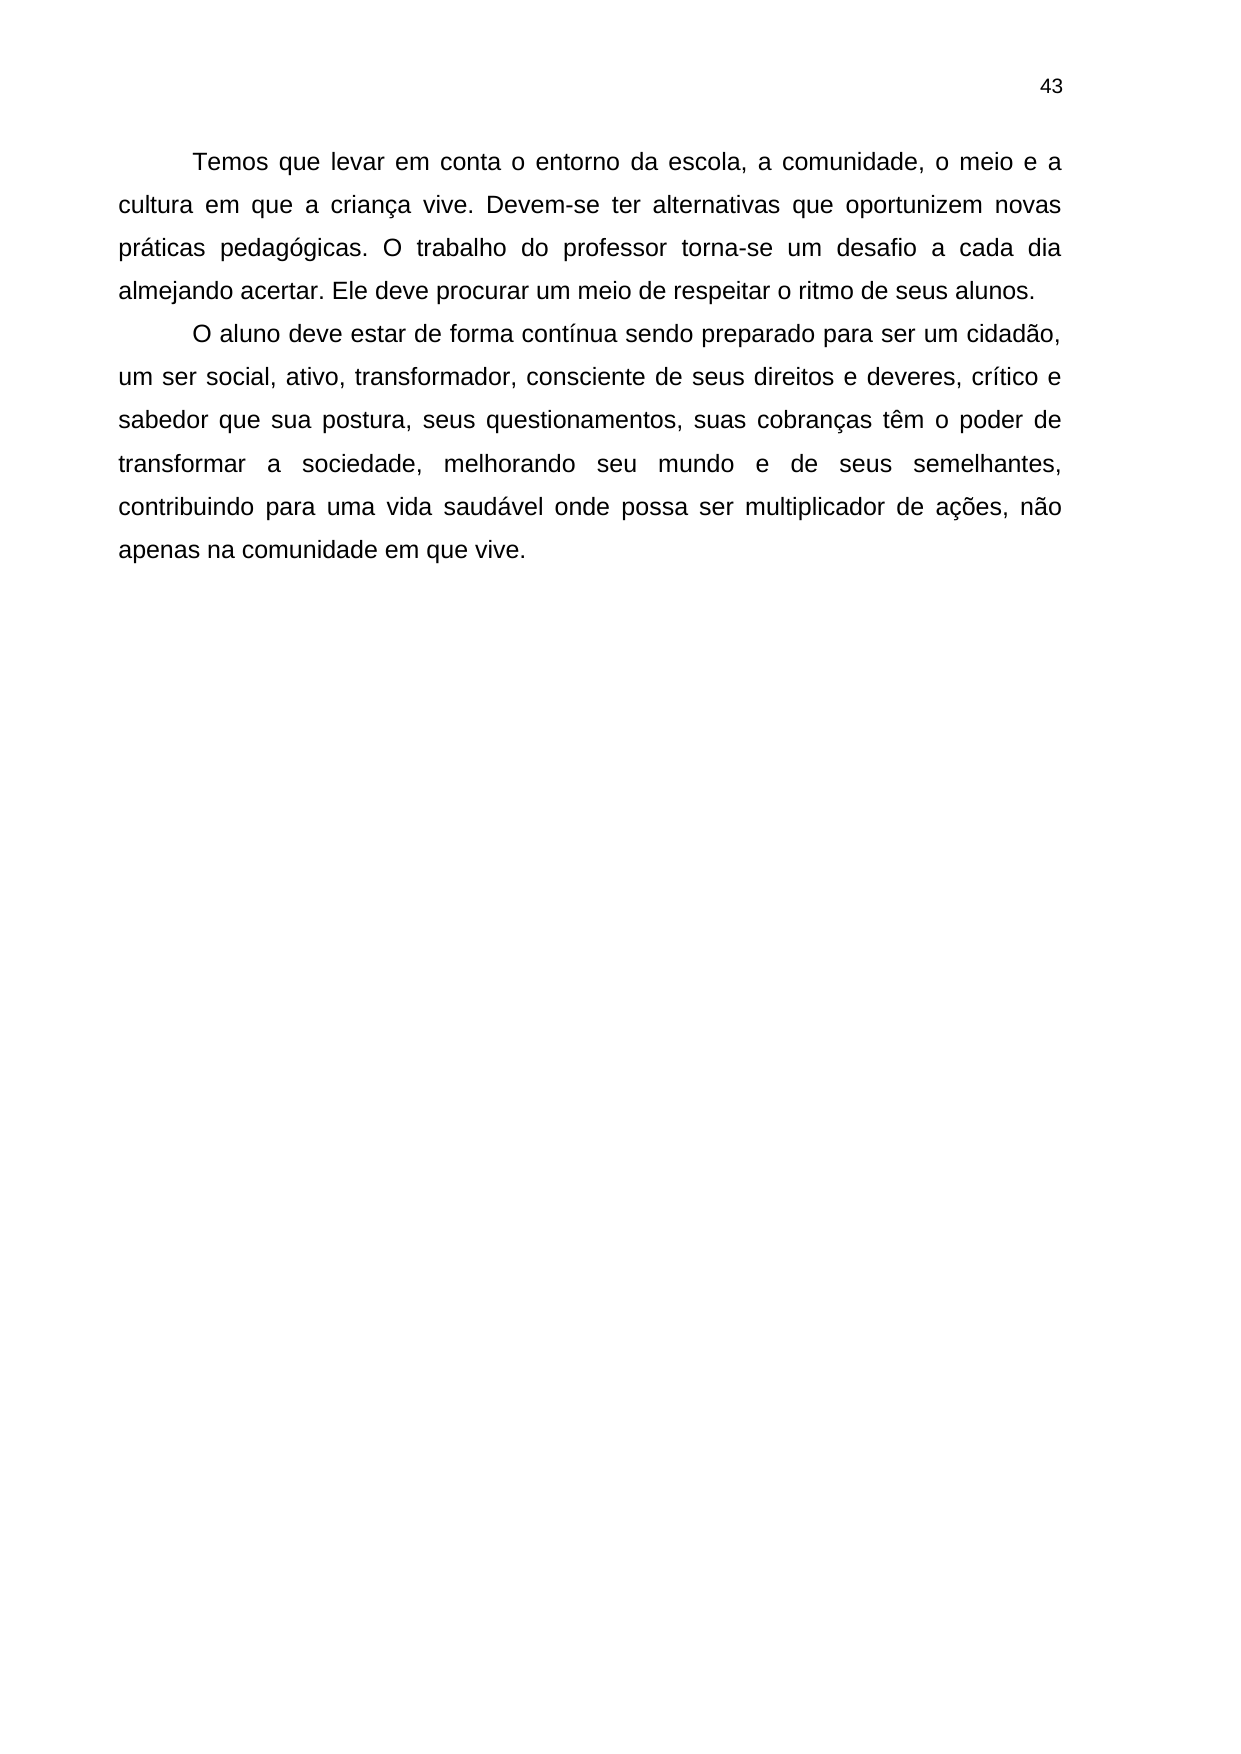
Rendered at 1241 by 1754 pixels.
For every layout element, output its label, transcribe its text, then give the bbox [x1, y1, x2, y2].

text O aluno deve estar de forma contínua sendo preparado para ser um cidadão, um ser social, ativo, transformador, consciente de seus direitos e deveres, crítico e sabedor que sua postura, seus questionamentos, suas cobranças têm o poder de transformar a sociedade, melhorando seu mundo e de seus semelhantes, contribuindo para uma vida saudável onde possa ser multiplicador de ações, não apenas na comunidade em que vive. [118, 319, 1063, 564]
text Temos que levar em conta o entorno da escola, a comunidade, o meio e a cultura em que a criança vive. Devem-se ter alternativas que oportunizem novas práticas pedagógicas. O trabalho do professor torna-se um desafio a cada dia almejando acertar. Ele deve procurar um meio de respeitar o ritmo de seus alunos. [118, 147, 1063, 305]
